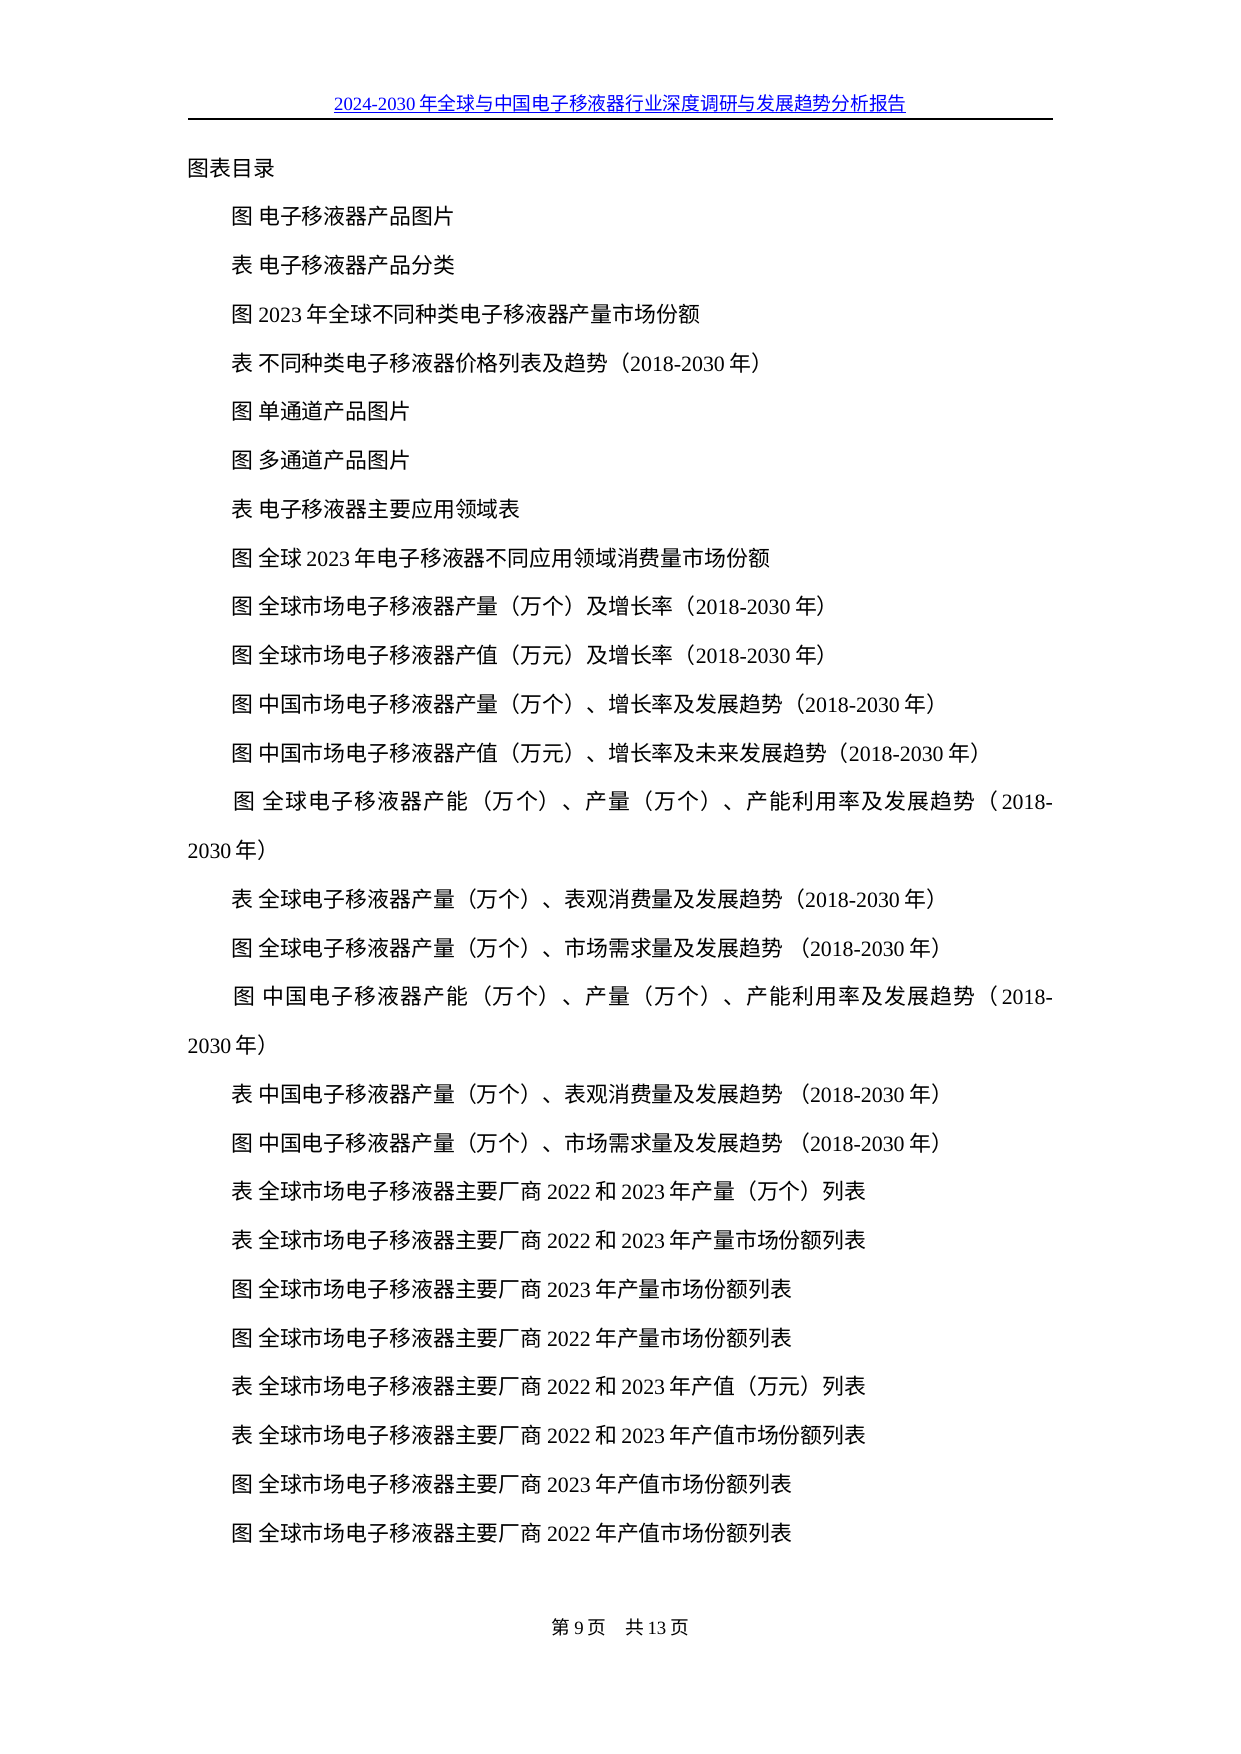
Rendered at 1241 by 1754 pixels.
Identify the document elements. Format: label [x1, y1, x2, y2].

text [187, 150, 1053, 1548]
